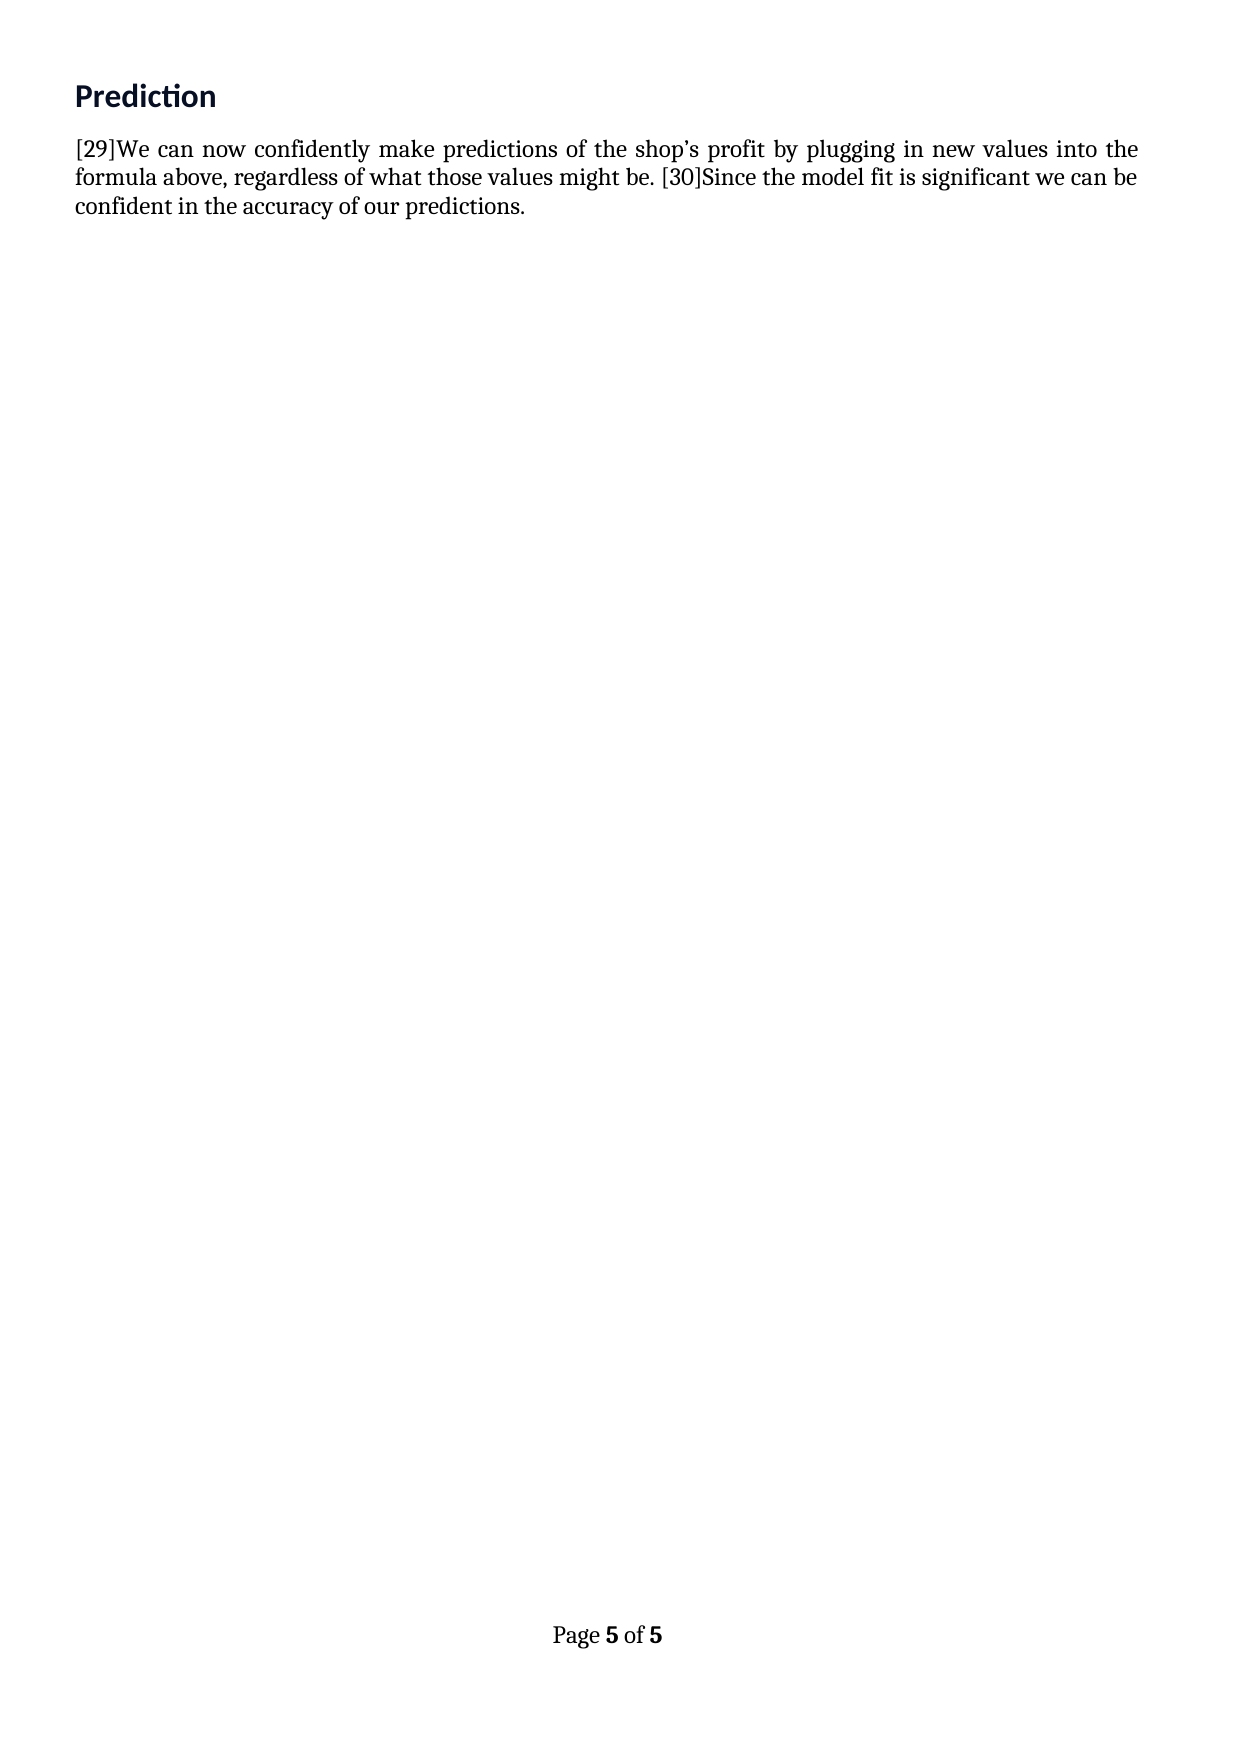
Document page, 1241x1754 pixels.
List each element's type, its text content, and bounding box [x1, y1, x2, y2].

text [29]We can now confidently make predictions of the shop’s profit by plugging in new values into the formula above, regardless of what those values might be. [30]Since the model fit is significant we can be confident in the accuracy of our predictions. [75, 134, 1140, 221]
subtitle Prediction [75, 75, 1140, 116]
